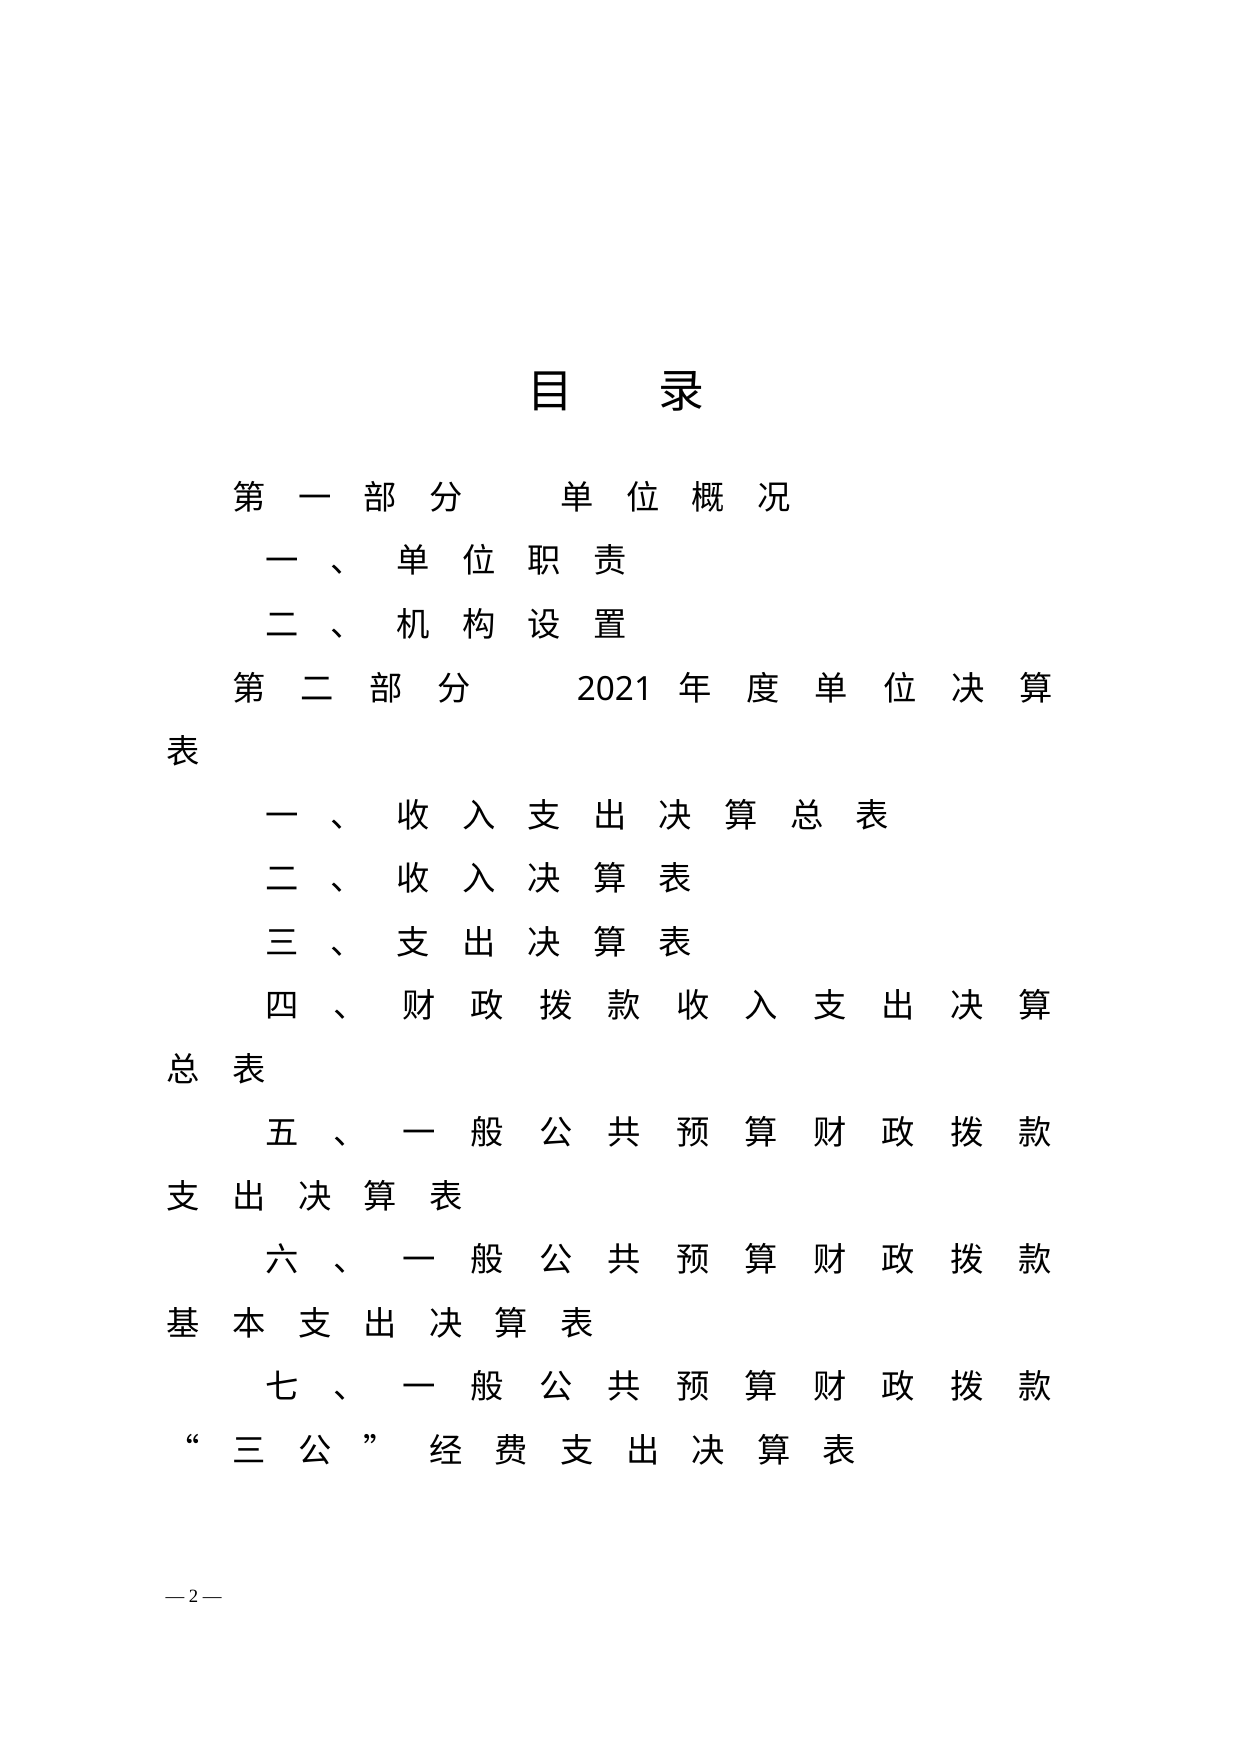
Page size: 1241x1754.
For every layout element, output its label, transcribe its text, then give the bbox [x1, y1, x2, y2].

text 三、支出决算表 [167, 908, 1085, 971]
text 一、收入支出决算总表 [167, 781, 1085, 844]
text 七、一般公共预算财政拨款“三公”经费支出决算表 [167, 1353, 1085, 1480]
text 六、一般公共预算财政拨款基本支出决算表 [167, 1226, 1085, 1353]
text 二、机构设置 [167, 590, 1085, 654]
text 五、一般公共预算财政拨款支出决算表 [167, 1098, 1085, 1226]
text 二、收入决算表 [167, 844, 1085, 908]
text 四、财政拨款收入支出决算总表 [167, 971, 1085, 1098]
text 目 录 [167, 323, 1085, 451]
text 第二部分 2021年度单位决算表 [167, 654, 1085, 781]
text 一、单位职责 [167, 527, 1085, 590]
text 第一部分 单位概况 [167, 463, 1085, 527]
